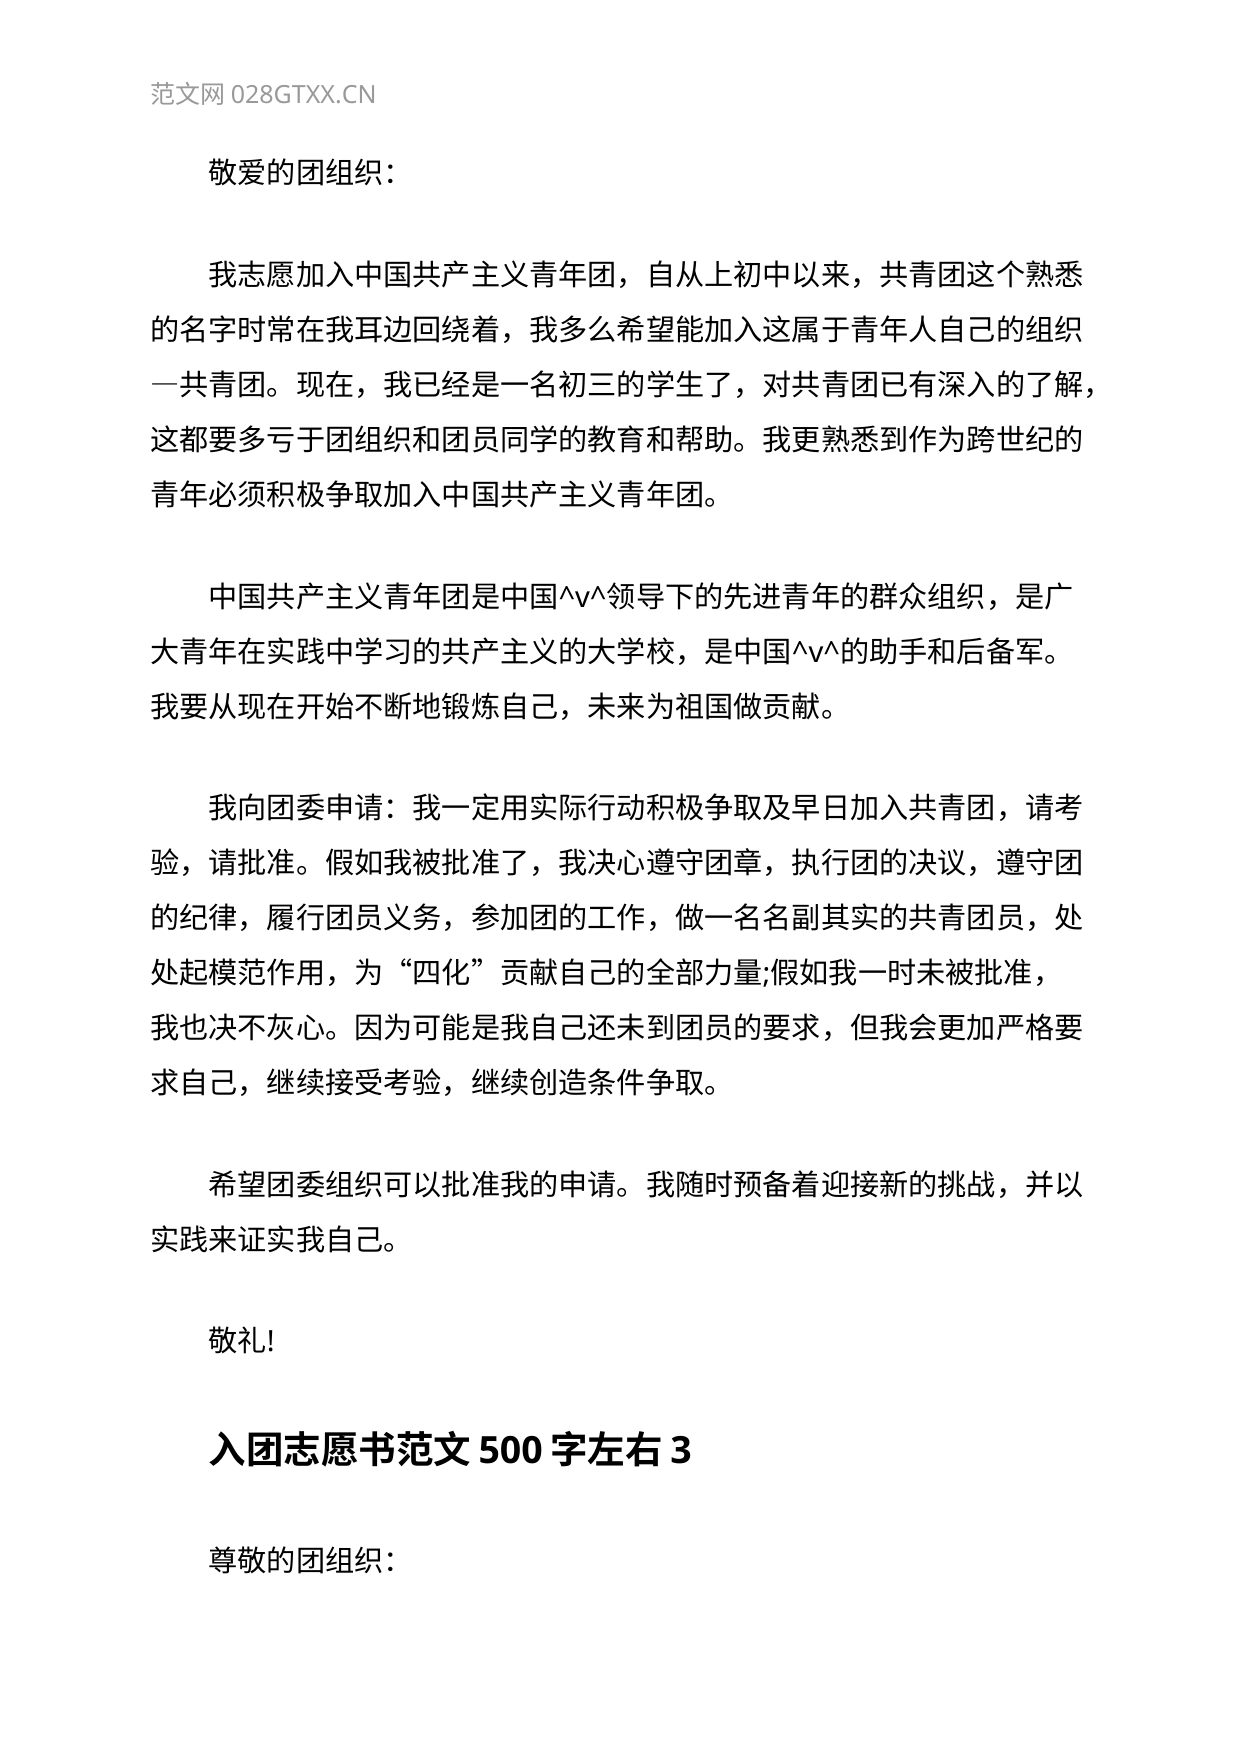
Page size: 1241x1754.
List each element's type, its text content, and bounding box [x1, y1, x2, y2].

text 中国共产主义青年团是中国^v^领导下的先进青年的群众组织，是广大青年在实践中学习的共产主义的大学校，是中国^v^的助手和后备军。我要从现在开始不断地锻炼自己，未来为祖国做贡献。 [150, 573, 1090, 725]
text 尊敬的团组织： [150, 1537, 1090, 1580]
text 入团志愿书范文500字左右3 [150, 1420, 1090, 1474]
text 希望团委组织可以批准我的申请。我随时预备着迎接新的挑战，并以实践来证实我自己。 [150, 1161, 1090, 1258]
text 我志愿加入中国共产主义青年团，自从上初中以来，共青团这个熟悉的名字时常在我耳边回绕着，我多么希望能加入这属于青年人自己的组织—共青团。现在，我已经是一名初三的学生了，对共青团已有深入的了解，这都要多亏于团组织和团员同学的教育和帮助。我更熟悉到作为跨世纪的青年必须积极争取加入中国共产主义青年团。 [150, 252, 1090, 514]
text 我向团委申请：我一定用实际行动积极争取及早日加入共青团，请考验，请批准。假如我被批准了，我决心遵守团章，执行团的决议，遵守团的纪律，履行团员义务，参加团的工作，做一名名副其实的共青团员，处处起模范作用，为“四化”贡献自己的全部力量;假如我一时未被批准，我也决不灰心。因为可能是我自己还未到团员的要求，但我会更加严格要求自己，继续接受考验，继续创造条件争取。 [150, 785, 1090, 1102]
text 敬爱的团组织： [150, 150, 1090, 192]
text 敬礼! [150, 1318, 1090, 1360]
